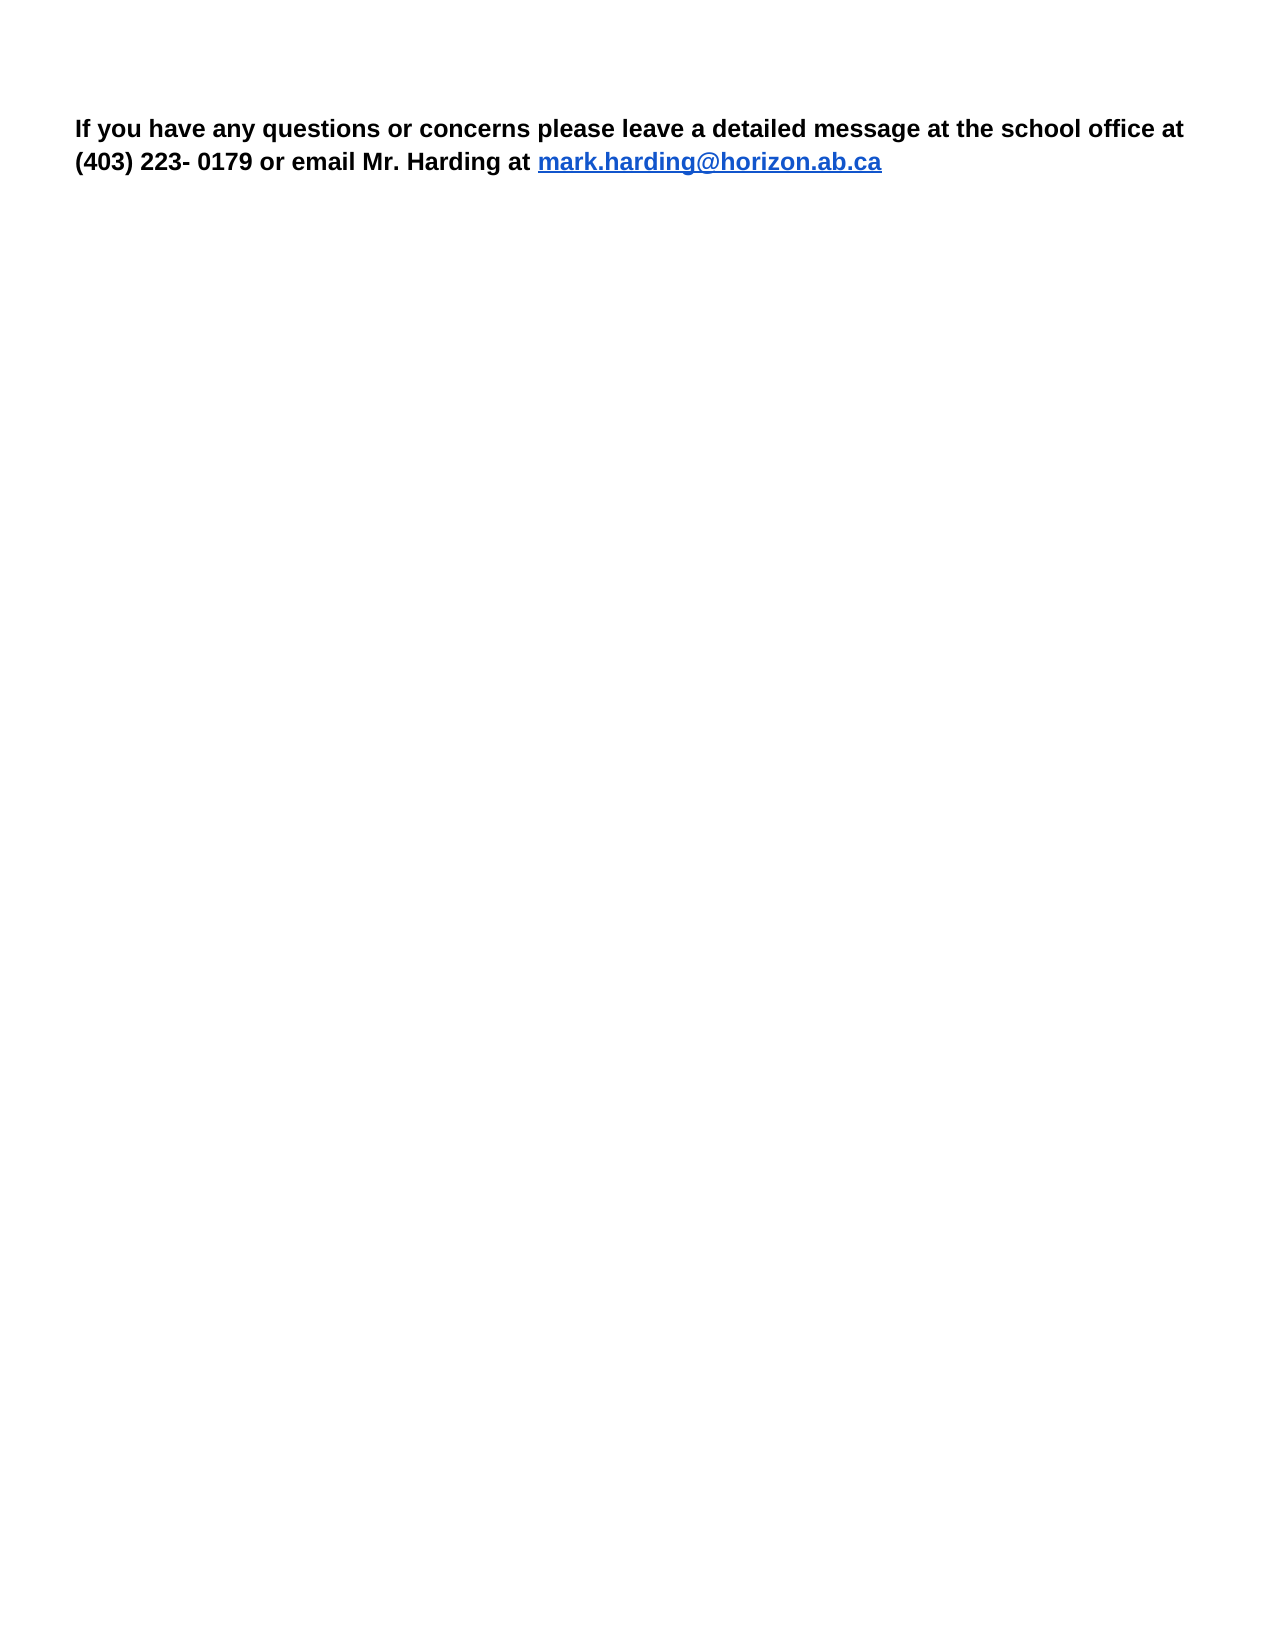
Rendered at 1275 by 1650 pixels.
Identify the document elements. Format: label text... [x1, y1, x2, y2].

text If you have any questions or concerns please leave a detailed message at the school office at (403) 223- 0179 or email Mr. Harding at mark.harding@horizon.ab.ca [75, 113, 1200, 175]
